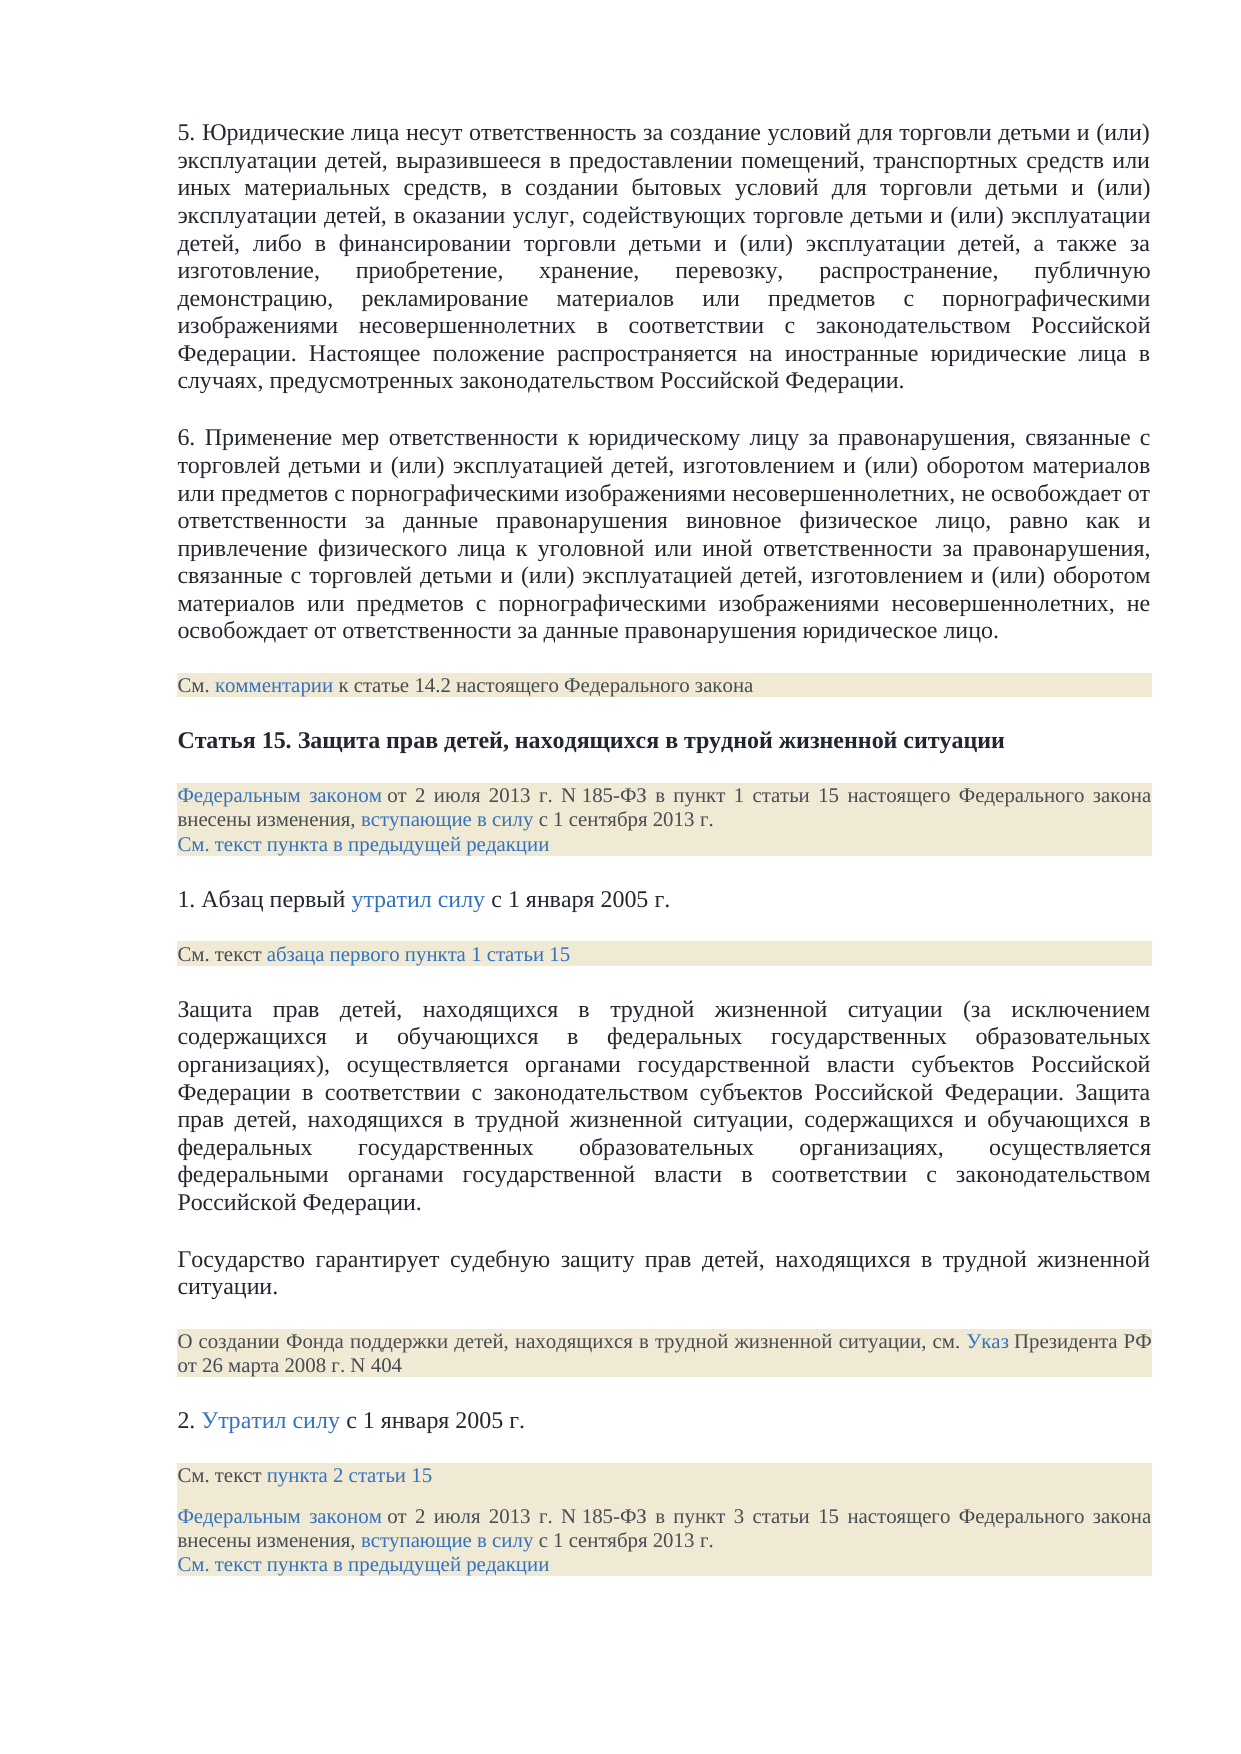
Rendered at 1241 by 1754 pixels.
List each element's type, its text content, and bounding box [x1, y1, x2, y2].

text О создании Фонда поддержки детей, находящихся в трудной жизненной ситуации, см. Указ Президента РФ от 26 марта 2008 г. N 404 [177, 1329, 1152, 1377]
text Государство гарантирует судебную защиту прав детей, находящихся в трудной жизненной ситуации. [177, 1245, 1152, 1300]
text Федеральным законом от 2 июля 2013 г. N 185-ФЗ в пункт 3 статьи 15 настоящего Федерального закона внесены изменения, вступающие в силу с 1 сентября 2013 г. [177, 1504, 1152, 1552]
text См. текст абзаца первого пункта 1 статьи 15 [177, 941, 1152, 966]
text Защита прав детей, находящихся в трудной жизненной ситуации (за исключением содержащихся и обучающихся в федеральных государственных образовательных организациях), осуществляется органами государственной власти субъектов Российской Федерации в соответствии с законодательством субъектов Российской Федерации. Защита прав детей, находящихся в трудной жизненной ситуации, содержащихся и обучающихся в федеральных государственных образовательных организациях, осуществляется федеральными органами государственной власти в соответствии с законодательством Российской Федерации. [177, 995, 1152, 1216]
text См. текст пункта в предыдущей редакции [177, 1552, 1152, 1576]
text 1. Абзац первый утратил силу с 1 января 2005 г. [177, 885, 1152, 912]
text См. комментарии к статье 14.2 настоящего Федерального закона [177, 673, 1152, 697]
text См. текст пункта 2 статьи 15 [177, 1463, 1152, 1487]
text Статья 15. Защита прав детей, находящихся в трудной жизненной ситуации [177, 727, 1152, 754]
text 2. Утратил силу с 1 января 2005 г. [177, 1406, 1152, 1434]
text См. текст пункта в предыдущей редакции [177, 831, 1152, 856]
text 6. Применение мер ответственности к юридическому лицу за правонарушения, связанные с торговлей детьми и (или) эксплуатацией детей, изготовлением и (или) оборотом материалов или предметов с порнографическими изображениями несовершеннолетних, не освобождает от ответственности за данные правонарушения виновное физическое лицо, равно как и привлечение физического лица к уголовной или иной ответственности за правонарушения, связанные с торговлей детьми и (или) эксплуатацией детей, изготовлением и (или) оборотом материалов или предметов с порнографическими изображениями несовершеннолетних, не освобождает от ответственности за данные правонарушения юридическое лицо. [177, 423, 1152, 644]
text 5. Юридические лица несут ответственность за создание условий для торговли детьми и (или) эксплуатации детей, выразившееся в предоставлении помещений, транспортных средств или иных материальных средств, в создании бытовых условий для торговли детьми и (или) эксплуатации детей, в оказании услуг, содействующих торговле детьми и (или) эксплуатации детей, либо в финансировании торговли детьми и (или) эксплуатации детей, а также за изготовление, приобретение, хранение, перевозку, распространение, публичную демонстрацию, рекламирование материалов или предметов с порнографическими изображениями несовершеннолетних в соответствии с законодательством Российской Федерации. Настоящее положение распространяется на иностранные юридические лица в случаях, предусмотренных законодательством Российской Федерации. [177, 118, 1152, 394]
text Федеральным законом от 2 июля 2013 г. N 185-ФЗ в пункт 1 статьи 15 настоящего Федерального закона внесены изменения, вступающие в силу с 1 сентября 2013 г. [177, 783, 1152, 831]
